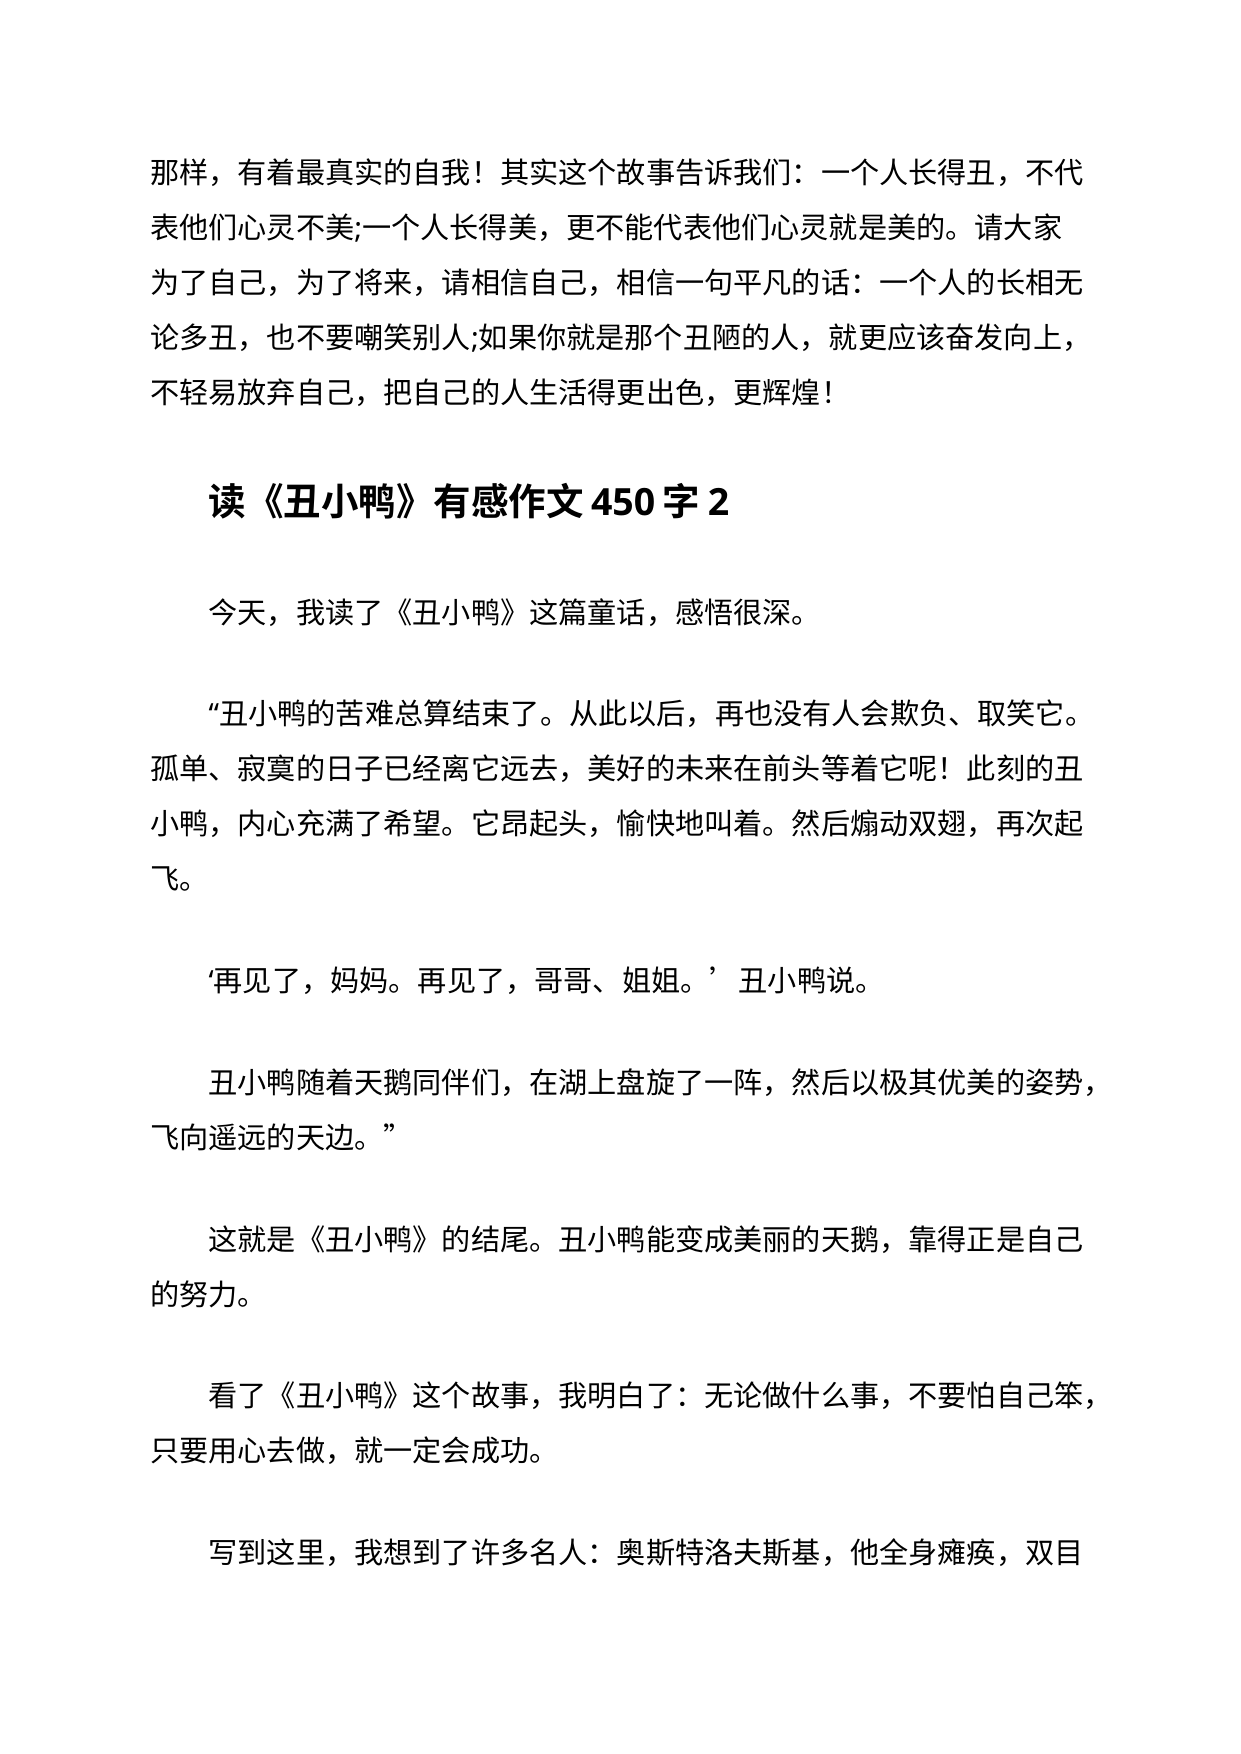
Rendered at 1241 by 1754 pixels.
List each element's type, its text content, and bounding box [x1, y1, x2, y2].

text “丑小鸭的苦难总算结束了。从此以后，再也没有人会欺负、取笑它。孤单、寂寞的日子已经离它远去，美好的未来在前头等着它呢！此刻的丑小鸭，内心充满了希望。它昂起头，愉快地叫着。然后煽动双翅，再次起飞。 [150, 691, 1090, 898]
text 看了《丑小鸭》这个故事，我明白了：无论做什么事，不要怕自己笨，只要用心去做，就一定会成功。 [150, 1373, 1090, 1470]
text ‘再见了，妈妈。再见了，哥哥、姐姐。’丑小鸭说。 [150, 957, 1090, 1000]
text 今天，我读了《丑小鸭》这篇童话，感悟很深。 [150, 589, 1090, 631]
text 读《丑小鸭》有感作文450字2 [150, 472, 1090, 526]
text 丑小鸭随着天鹅同伴们，在湖上盘旋了一阵，然后以极其优美的姿势，飞向遥远的天边。” [150, 1059, 1090, 1157]
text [150, 150, 1090, 412]
text 这就是《丑小鸭》的结尾。丑小鸭能变成美丽的天鹅，靠得正是自己的努力。 [150, 1216, 1090, 1313]
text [150, 1529, 1090, 1572]
